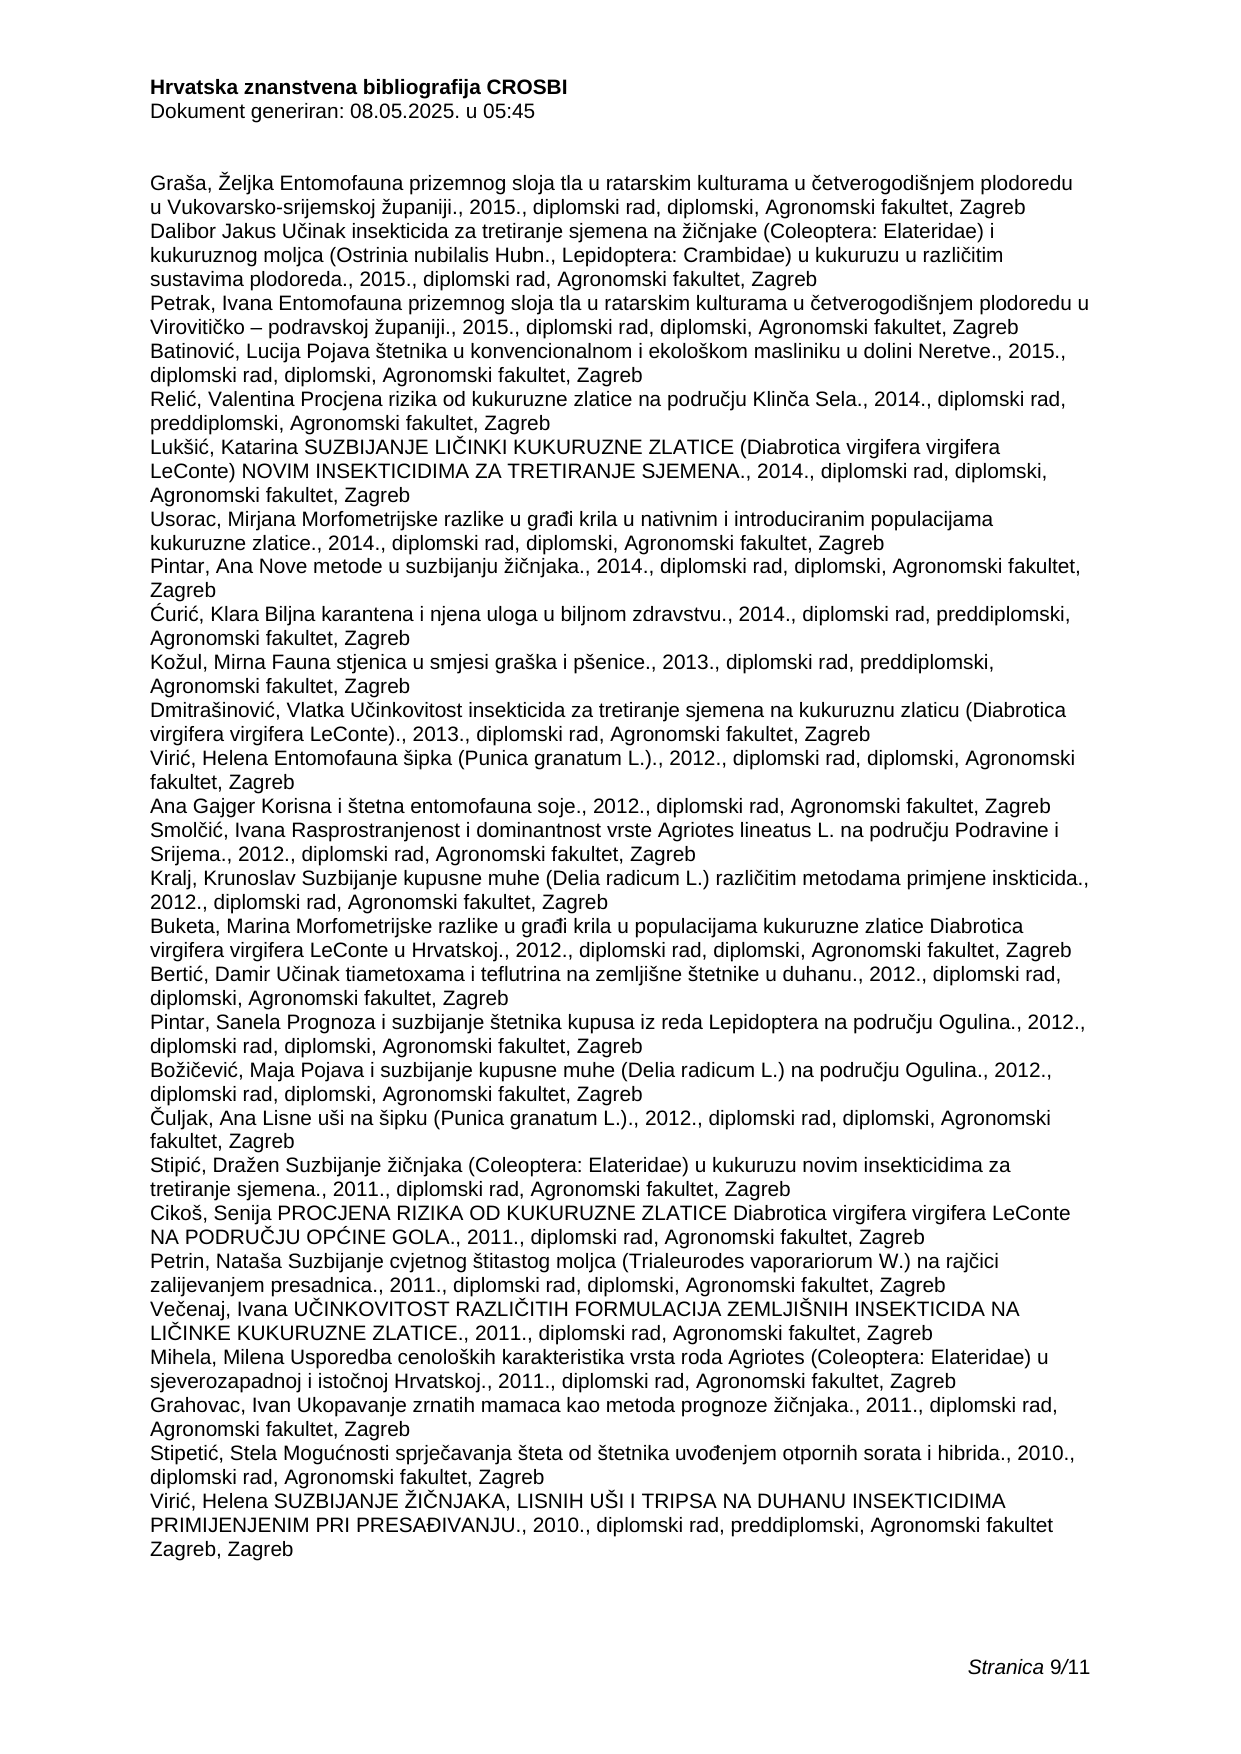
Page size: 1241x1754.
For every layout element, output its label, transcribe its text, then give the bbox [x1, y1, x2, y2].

text Smolčić, Ivana [150, 818, 1090, 866]
text Stipić, Dražen [150, 1153, 1090, 1201]
text Graša, Željka [150, 171, 1090, 219]
text Stipetić, Stela [150, 1441, 1090, 1489]
text Usorac, Mirjana [150, 506, 1090, 554]
text Ana Gajger [150, 794, 1090, 818]
text Pintar, Ana [150, 554, 1090, 602]
text Relić, Valentina [150, 387, 1090, 434]
text Čuljak, Ana [150, 1105, 1090, 1153]
text Kralj, Krunoslav [150, 866, 1090, 914]
text Batinović, Lucija [150, 339, 1090, 387]
text Petrak, Ivana [150, 291, 1090, 339]
text Virić, Helena [150, 746, 1090, 794]
text Večenaj, Ivana [150, 1297, 1090, 1345]
text Petrin, Nataša [150, 1249, 1090, 1297]
text Buketa, Marina [150, 914, 1090, 962]
text Dalibor Jakus [150, 219, 1090, 291]
text Dmitrašinović, Vlatka [150, 698, 1090, 746]
text Ćurić, Klara [150, 602, 1090, 650]
text Božičević, Maja [150, 1057, 1090, 1105]
text Lukšić, Katarina [150, 434, 1090, 506]
text Mihela, Milena [150, 1345, 1090, 1393]
text Virić, Helena [150, 1489, 1090, 1561]
text Pintar, Sanela [150, 1009, 1090, 1057]
text Kožul, Mirna [150, 650, 1090, 698]
text Grahovac, Ivan [150, 1393, 1090, 1441]
text Cikoš, Senija [150, 1201, 1090, 1249]
text Bertić, Damir [150, 962, 1090, 1009]
